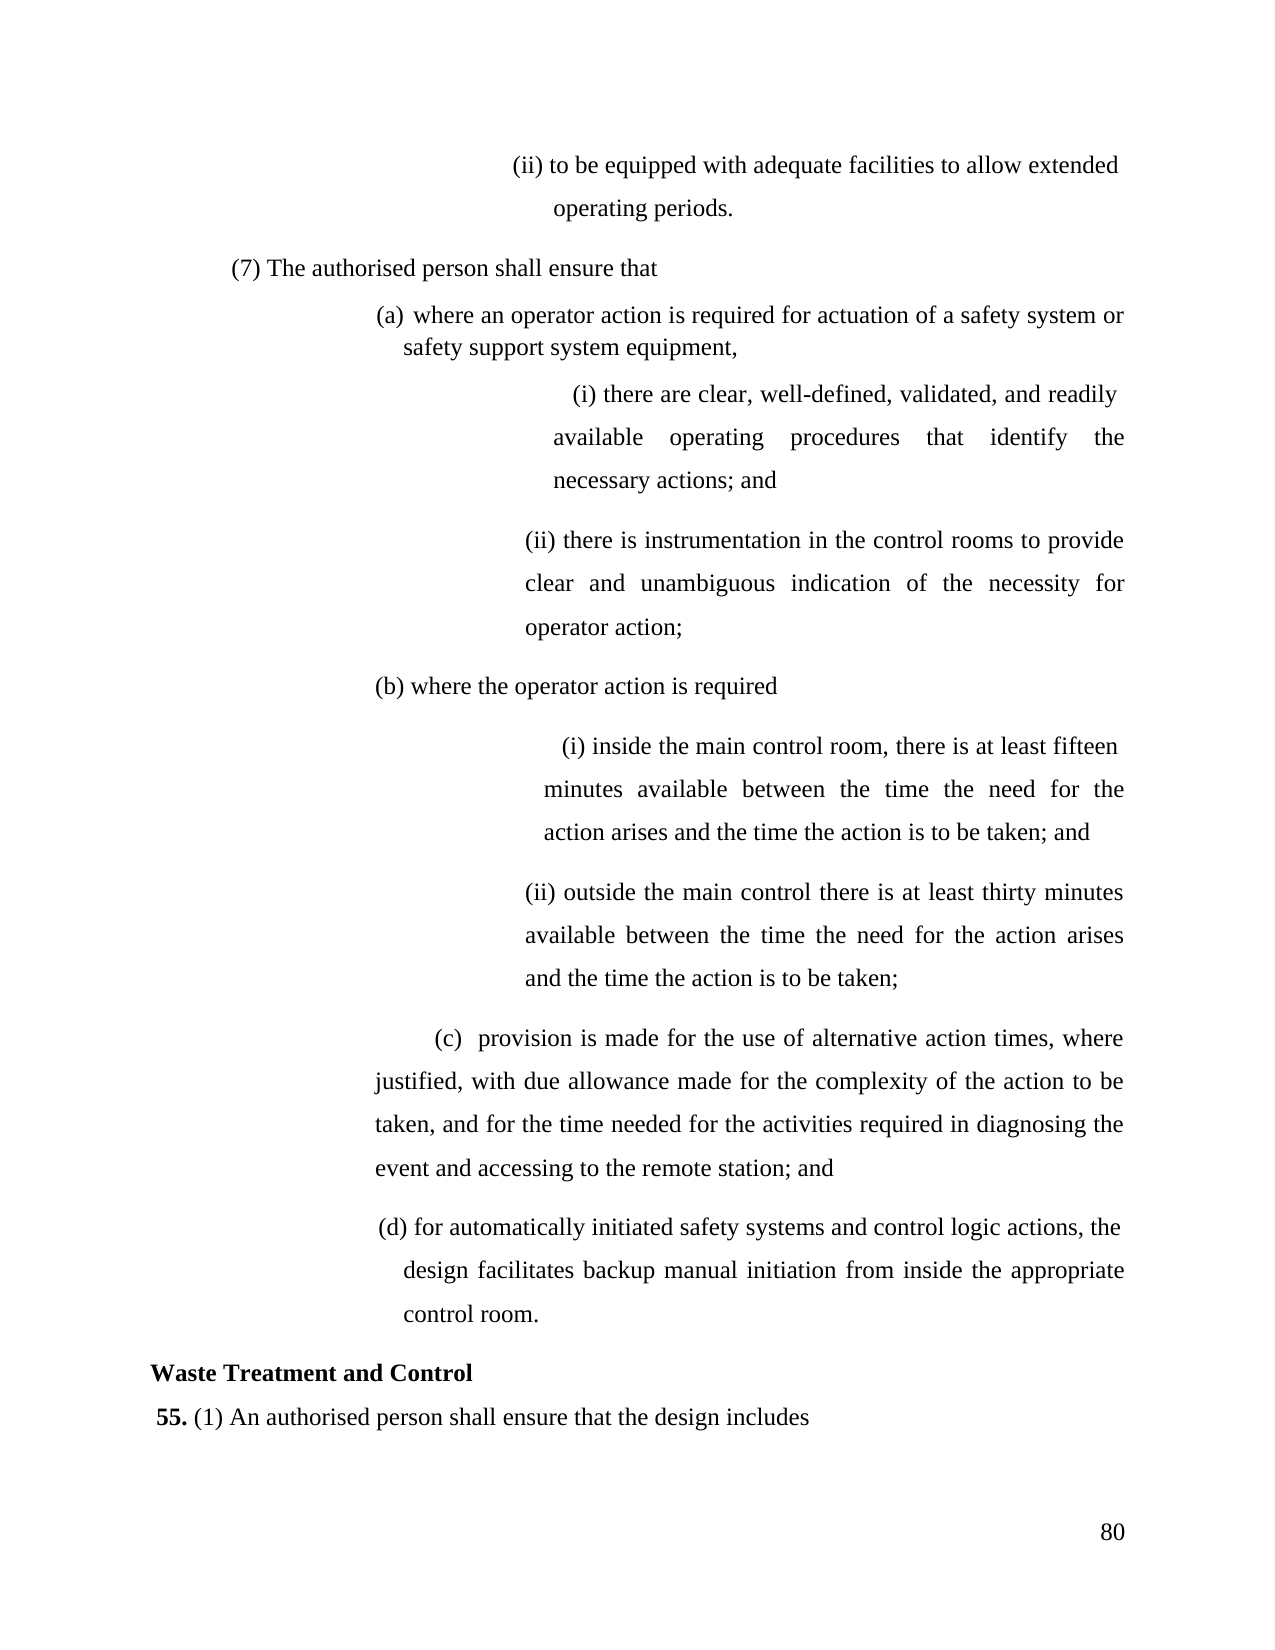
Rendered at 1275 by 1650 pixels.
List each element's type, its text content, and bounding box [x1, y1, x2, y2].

text (b) where the operator action is required [150, 671, 1125, 700]
text (a) where an operator action is required for actuation of a safety system or safety support system equipment, [150, 301, 1125, 360]
text (ii) outside the main control there is at least thirty minutes available between the time the need for the action arises and the time the action is to be taken; [525, 877, 1125, 992]
text (i) there are clear, well-defined, validated, and readily available operating procedures that identify the necessary actions; and [150, 379, 1125, 494]
text (d) for automatically initiated safety systems and control logic actions, the design facilitates backup manual initiation from inside the appropriate control room. [150, 1212, 1125, 1327]
text (c) provision is made for the use of alternative action times, where justified, with due allowance made for the complexity of the action to be taken, and for the time needed for the activities required in diagnosing the event and accessing to the remote station; and [150, 1023, 1125, 1181]
text (ii) to be equipped with adequate facilities to allow extended operating periods. [150, 150, 1125, 222]
text (7) The authorised person shall ensure that [150, 253, 1125, 282]
subtitle Waste Treatment and Control [150, 1358, 1125, 1387]
text (i) inside the main control room, there is at least fifteen minutes available between the time the need for the action arises and the time the action is to be taken; and [150, 731, 1125, 846]
text 55. (1) An authorised person shall ensure that the design includes [150, 1402, 1125, 1430]
text (ii) there is instrumentation in the control rooms to provide clear and unambiguous indication of the necessity for operator action; [525, 525, 1125, 640]
